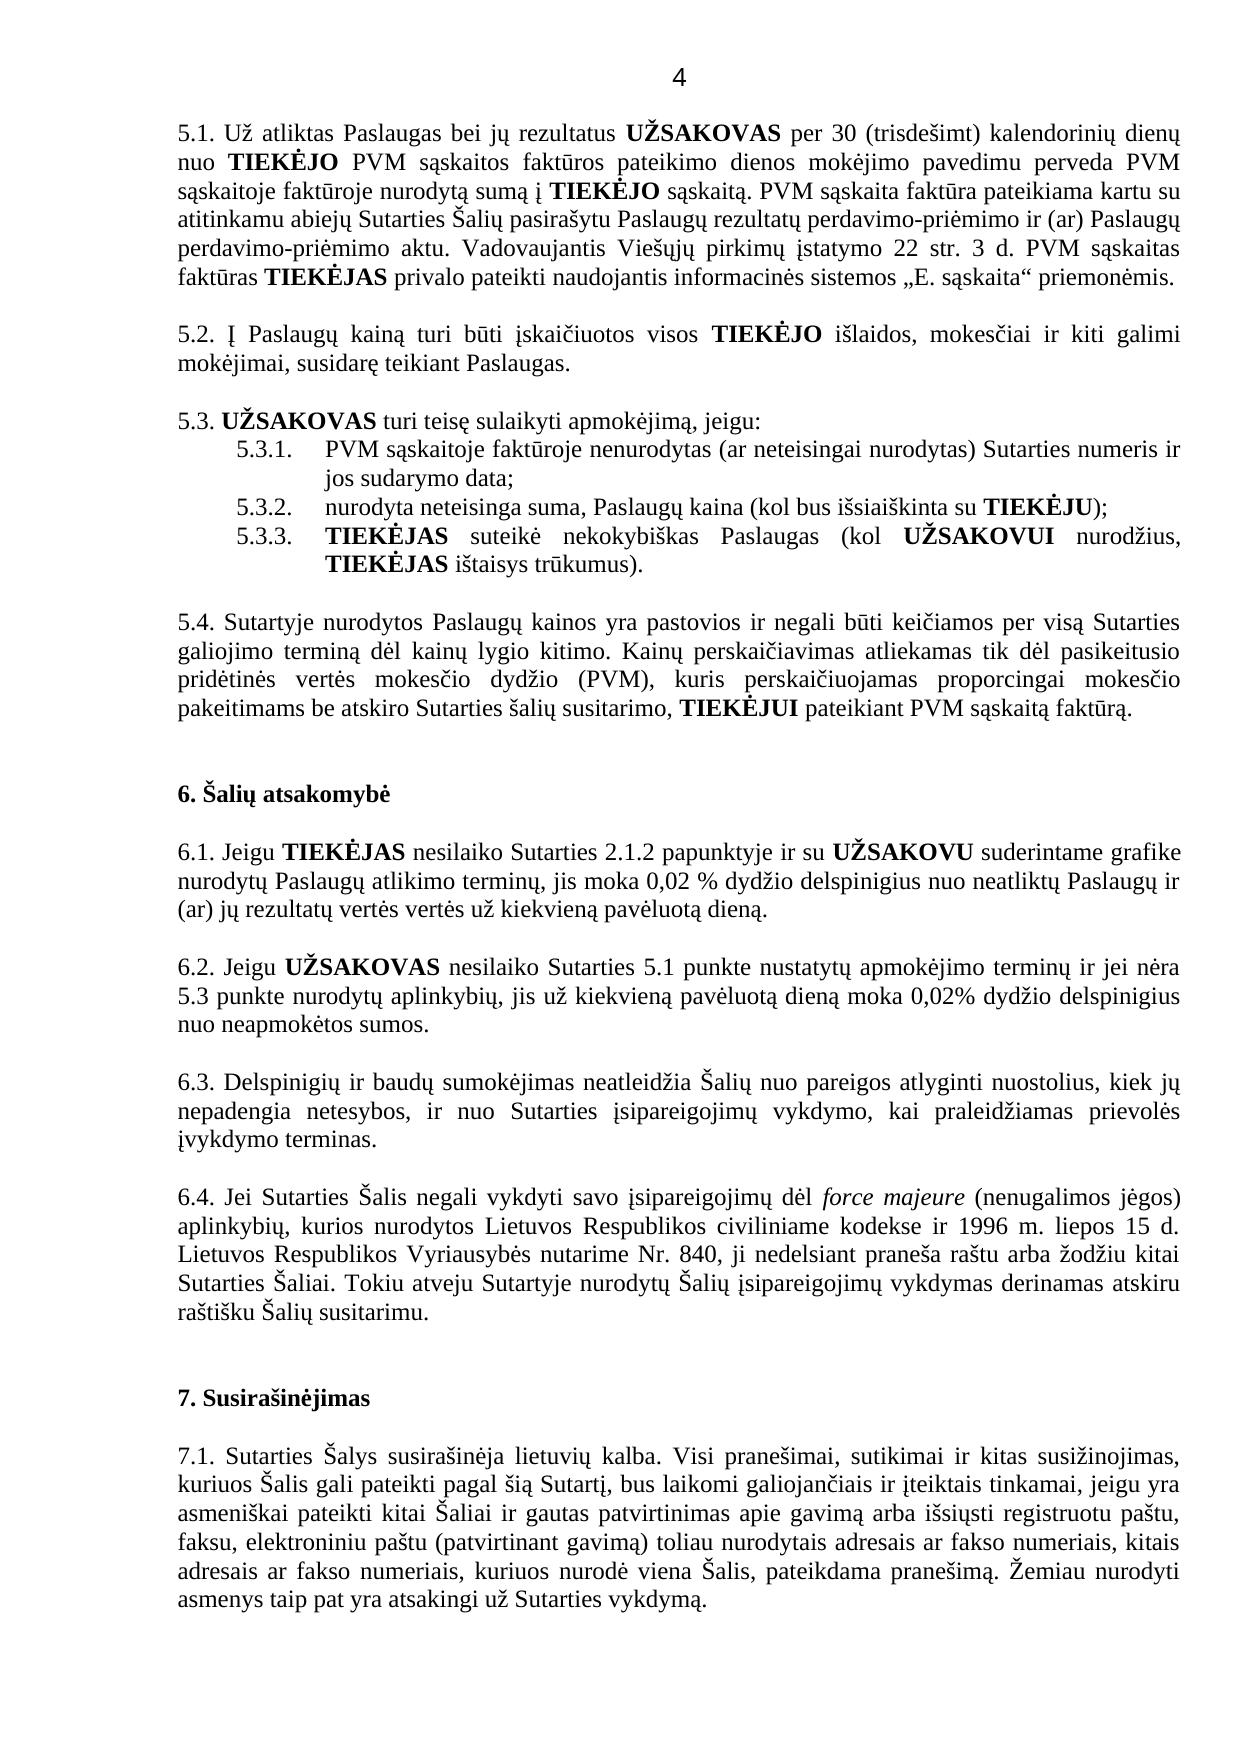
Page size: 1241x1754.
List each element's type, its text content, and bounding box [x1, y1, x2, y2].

text 7. Susirašinėjimas [177, 1383, 1181, 1412]
text 5.3. UŽSAKOVAS turi teisę sulaikyti apmokėjimą, jeigu: [177, 406, 1181, 434]
text 7.1. Sutarties Šalys susirašinėja lietuvių kalba. Visi pranešimai, sutikimai ir kitas susižinojimas, kuriuos Šalis gali pateikti pagal šią Sutartį, bus laikomi galiojančiais ir įteiktais tinkamai, jeigu yra asmeniškai pateikti kitai Šaliai ir gautas patvirtinimas apie gavimą arba išsiųsti registruotu paštu, faksu, elektroniniu paštu (patvirtinant gavimą) toliau nurodytais adresais ar fakso numeriais, kitais adresais ar fakso numeriais, kuriuos nurodė viena Šalis, pateikdama pranešimą. Žemiau nurodyti asmenys taip pat yra atsakingi už Sutarties vykdymą. [177, 1441, 1181, 1613]
text 5.1. Už atliktas Paslaugas bei jų rezultatus UŽSAKOVAS per 30 (trisdešimt) kalendorinių dienų nuo TIEKĖJO PVM sąskaitos faktūros pateikimo dienos mokėjimo pavedimu perveda PVM sąskaitoje faktūroje nurodytą sumą į TIEKĖJO sąskaitą. PVM sąskaita faktūra pateikiama kartu su atitinkamu abiejų Sutarties Šalių pasirašytu Paslaugų rezultatų perdavimo-priėmimo ir (ar) Paslaugų perdavimo-priėmimo aktu. Vadovaujantis Viešųjų pirkimų įstatymo 22 str. 3 d. PVM sąskaitas faktūras TIEKĖJAS privalo pateikti naudojantis informacinės sistemos „E. sąskaita“ priemonėmis. [177, 118, 1181, 291]
text 5.3.3. TIEKĖJAS suteikė nekokybiškas Paslaugas (kol UŽSAKOVUI nurodžius, TIEKĖJAS ištaisys trūkumus). [236, 521, 1181, 578]
text 5.2. Į Paslaugų kainą turi būti įskaičiuotos visos TIEKĖJO išlaidos, mokesčiai ir kiti galimi mokėjimai, susidarę teikiant Paslaugas. [177, 319, 1181, 377]
text 6.1. Jeigu TIEKĖJAS nesilaiko Sutarties 2.1.2 papunktyje ir su UŽSAKOVU suderintame grafike nurodytų Paslaugų atlikimo terminų, jis moka 0,02 % dydžio delspinigius nuo neatliktų Paslaugų ir (ar) jų rezultatų vertės vertės už kiekvieną pavėluotą dieną. [177, 837, 1181, 923]
text 6.2. Jeigu UŽSAKOVAS nesilaiko Sutarties 5.1 punkte nustatytų apmokėjimo terminų ir jei nėra 5.3 punkte nurodytų aplinkybių, jis už kiekvieną pavėluotą dieną moka 0,02% dydžio delspinigius nuo neapmokėtos sumos. [177, 952, 1181, 1038]
text 6.3. Delspinigių ir baudų sumokėjimas neatleidžia Šalių nuo pareigos atlyginti nuostolius, kiek jų nepadengia netesybos, ir nuo Sutarties įsipareigojimų vykdymo, kai praleidžiamas prievolės įvykdymo terminas. [177, 1067, 1181, 1153]
text 5.3.2. nurodyta neteisinga suma, Paslaugų kaina (kol bus išsiaiškinta su TIEKĖJU); [236, 492, 1181, 521]
text 5.3.1. PVM sąskaitoje faktūroje nenurodytas (ar neteisingai nurodytas) Sutarties numeris ir jos sudarymo data; [236, 434, 1181, 492]
text 5.4. Sutartyje nurodytos Paslaugų kainos yra pastovios ir negali būti keičiamos per visą Sutarties galiojimo terminą dėl kainų lygio kitimo. Kainų perskaičiavimas atliekamas tik dėl pasikeitusio pridėtinės vertės mokesčio dydžio (PVM), kuris perskaičiuojamas proporcingai mokesčio pakeitimams be atskiro Sutarties šalių susitarimo, TIEKĖJUI pateikiant PVM sąskaitą faktūrą. [177, 607, 1181, 722]
text 6. Šalių atsakomybė [177, 779, 1181, 808]
text 6.4. Jei Sutarties Šalis negali vykdyti savo įsipareigojimų dėl force majeure (nenugalimos jėgos) aplinkybių, kurios nurodytos Lietuvos Respublikos civiliniame kodekse ir 1996 m. liepos 15 d. Lietuvos Respublikos Vyriausybės nutarime Nr. 840, ji nedelsiant praneša raštu arba žodžiu kitai Sutarties Šaliai. Tokiu atveju Sutartyje nurodytų Šalių įsipareigojimų vykdymas derinamas atskiru raštišku Šalių susitarimu. [177, 1182, 1181, 1326]
